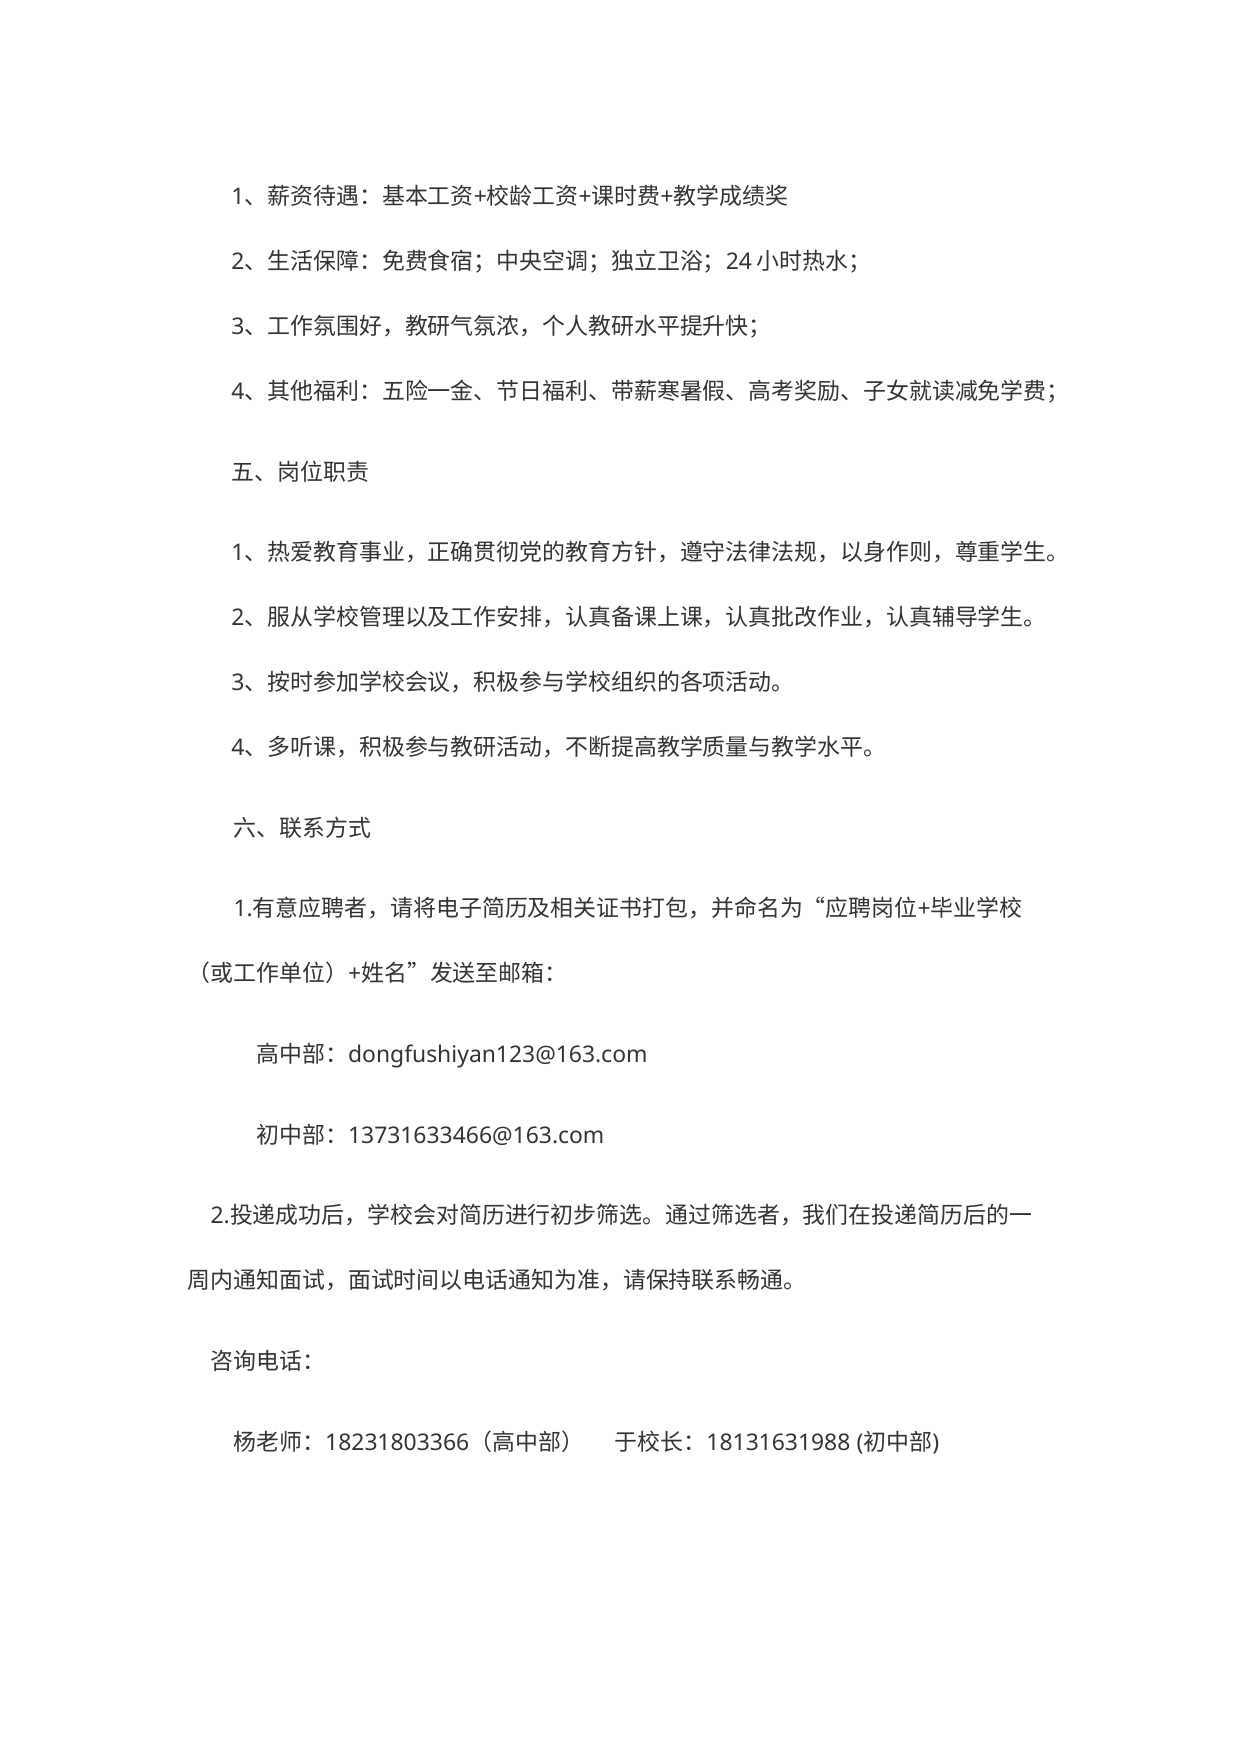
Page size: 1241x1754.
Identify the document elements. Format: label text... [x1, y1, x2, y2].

list 工作氛围好，教研气氛浓，个人教研水平提升快； [231, 292, 1053, 357]
list 2.投递成功后，学校会对简历进行初步筛选。通过筛选者，我们在投递简历后的一周内通知面试，面试时间以电话通知为准，请保持联系畅通。 [187, 1181, 1053, 1311]
list 初中部：13731633466@163.com [187, 1101, 1053, 1166]
list 杨老师：18231803366（高中部） 于校长：18131631988 (初中部) [187, 1408, 1053, 1473]
list 其他福利：五险一金、节日福利、带薪寒暑假、高考奖励、子女就读减免学费； [231, 357, 1053, 422]
text 六、联系方式 [187, 794, 1053, 859]
list 薪资待遇：基本工资+校龄工资+课时费+教学成绩奖 [231, 162, 1053, 227]
list 高中部：dongfushiyan123@163.com [187, 1020, 1053, 1085]
list 五、岗位职责 [231, 438, 1053, 503]
list 热爱教育事业，正确贯彻党的教育方针，遵守法律法规，以身作则，尊重学生。 [231, 518, 1053, 583]
list 1.有意应聘者，请将电子简历及相关证书打包，并命名为“应聘岗位+毕业学校（或工作单位）+姓名”发送至邮箱： [187, 874, 1053, 1004]
list 多听课，积极参与教研活动，不断提高教学质量与教学水平。 [231, 713, 1053, 778]
list 服从学校管理以及工作安排，认真备课上课，认真批改作业，认真辅导学生。 [231, 583, 1053, 648]
list 生活保障：免费食宿；中央空调；独立卫浴；24小时热水； [231, 227, 1053, 292]
list 按时参加学校会议，积极参与学校组织的各项活动。 [231, 648, 1053, 713]
list 咨询电话： [187, 1327, 1053, 1392]
